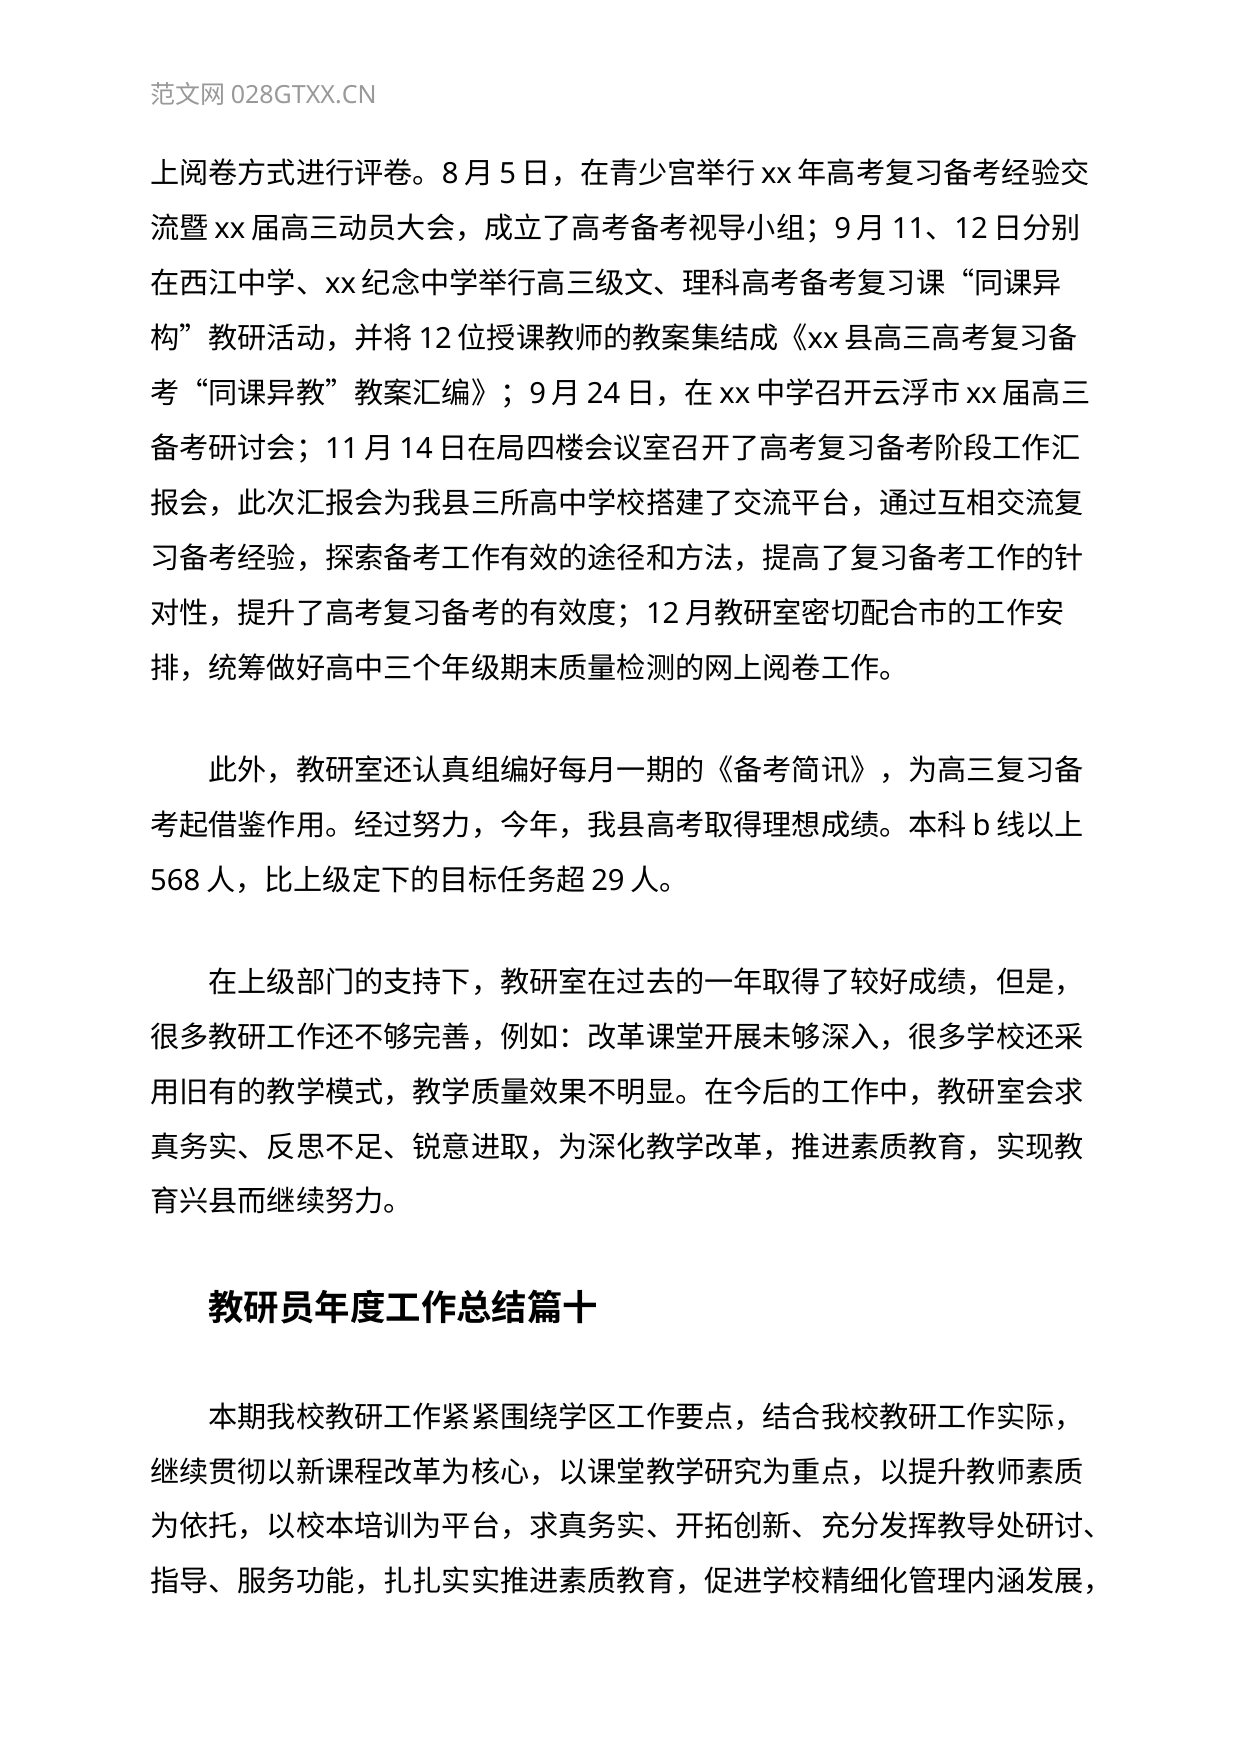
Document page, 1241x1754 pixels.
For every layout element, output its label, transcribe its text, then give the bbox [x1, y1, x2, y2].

text 在上级部门的支持下，教研室在过去的一年取得了较好成绩，但是，很多教研工作还不够完善，例如：改革课堂开展未够深入，很多学校还采用旧有的教学模式，教学质量效果不明显。在今后的工作中，教研室会求真务实、反思不足、锐意进取，为深化教学改革，推进素质教育，实现教育兴县而继续努力。 [150, 958, 1090, 1220]
text 此外，教研室还认真组编好每月一期的《备考简讯》，为高三复习备考起借鉴作用。经过努力，今年，我县高考取得理想成绩。本科b线以上568人，比上级定下的目标任务超29人。 [150, 747, 1090, 899]
text 教研员年度工作总结篇十 [150, 1280, 1090, 1331]
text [150, 150, 1090, 687]
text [150, 1393, 1090, 1600]
